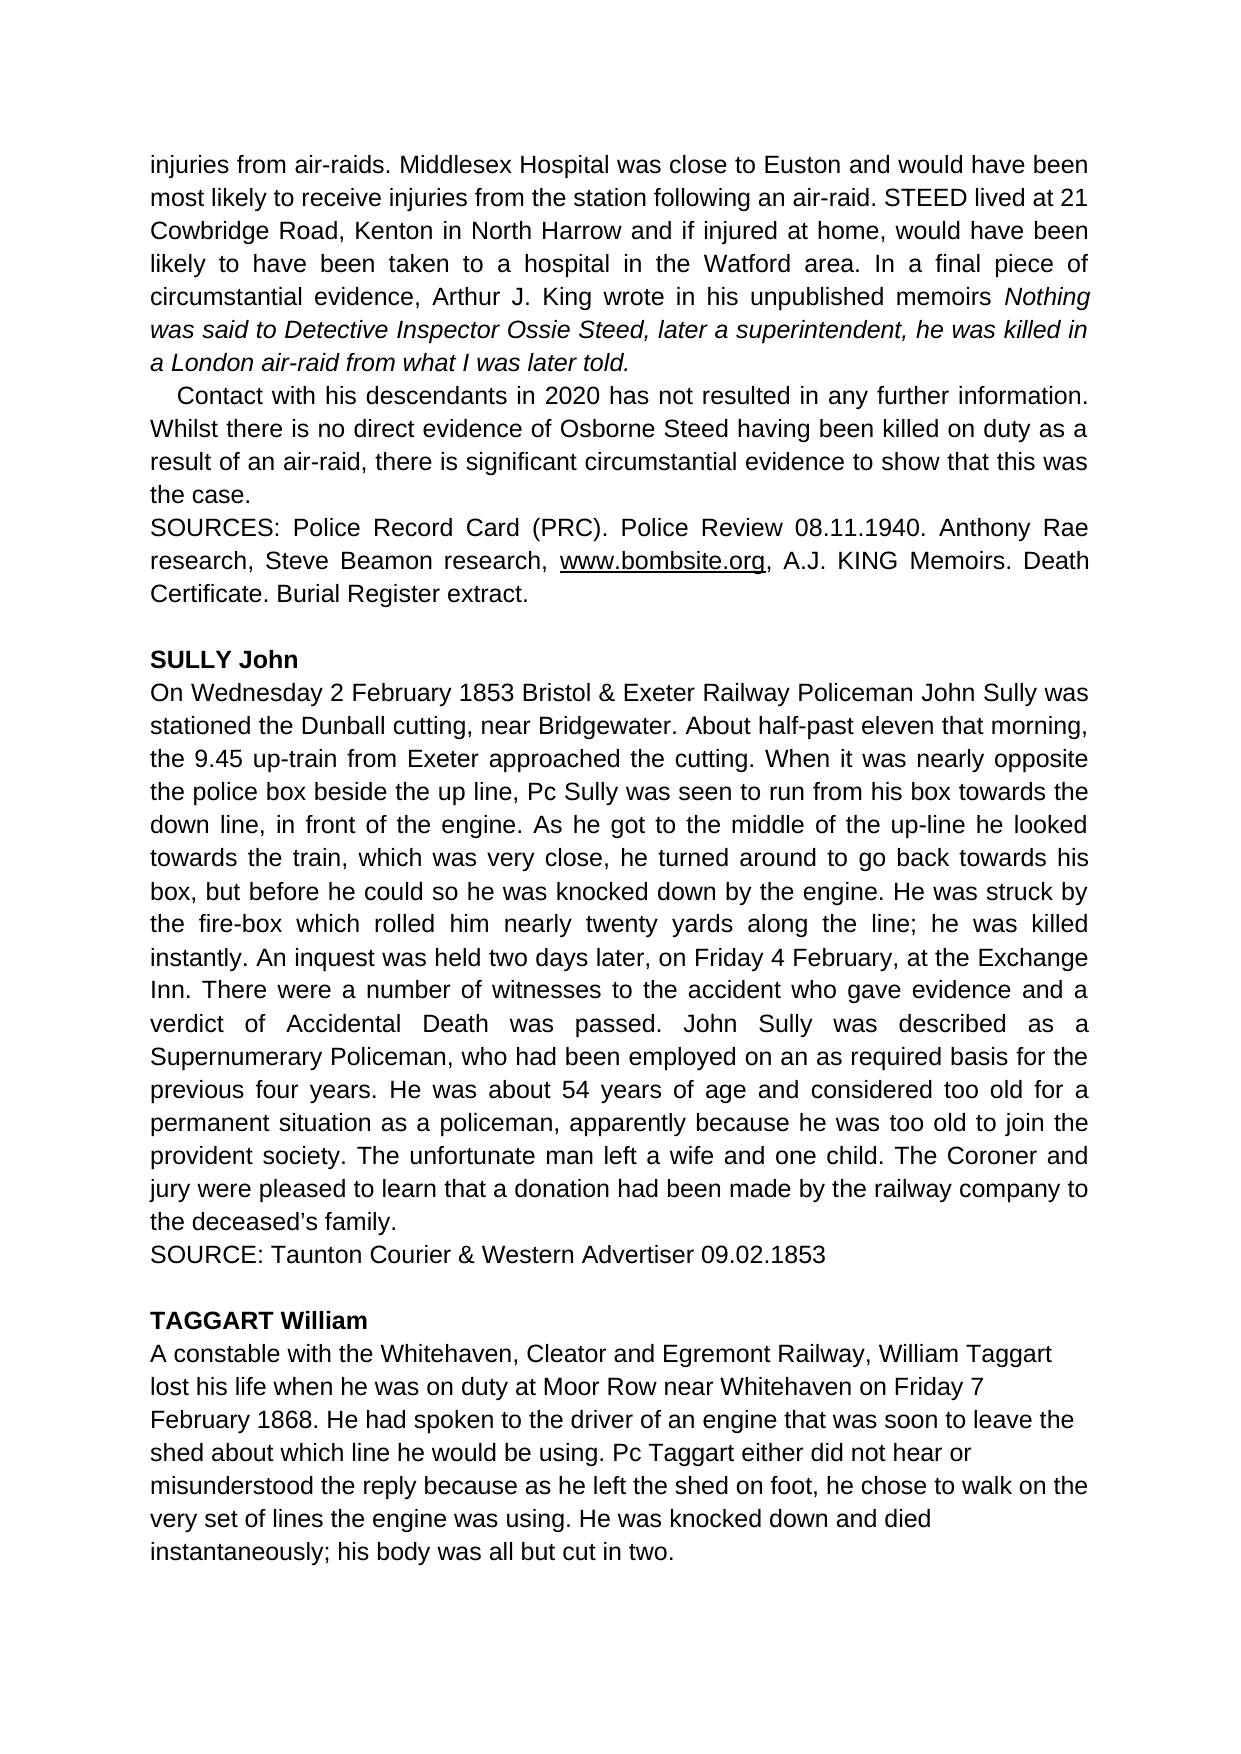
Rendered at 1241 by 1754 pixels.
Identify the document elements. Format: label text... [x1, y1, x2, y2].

text Contact with his descendants in 2020 has not resulted in any further information. Whilst there is no direct evidence of Osborne Steed having been killed on duty as a result of an air-raid, there is significant circumstantial evidence to show that this was the case. [150, 381, 1090, 509]
text A constable with the Whitehaven, Cleator and Egremont Railway, William Taggart lost his life when he was on duty at Moor Row near Whitehaven on Friday 7 February 1868. He had spoken to the driver of an engine that was soon to leave the shed about which line he would be using. Pc Taggart either did not hear or misunderstood the reply because as he left the shed on foot, he chose to walk on the very set of lines the engine was using. He was knocked down and died instantaneously; his body was all but cut in two. [150, 1339, 1090, 1566]
text TAGGART William [150, 1306, 1090, 1334]
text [150, 150, 1090, 377]
text On Wednesday 2 February 1853 Bristol & Exeter Railway Policeman John Sully was stationed the Dunball cutting, near Bridgewater. About half-past eleven that morning, the 9.45 up-train from Exeter approached the cutting. When it was nearly opposite the police box beside the up line, Pc Sully was seen to run from his box towards the down line, in front of the engine. As he got to the middle of the up-line he looked towards the train, which was very close, he turned around to go back towards his box, but before he could so he was knocked down by the engine. He was struck by the fire-box which rolled him nearly twenty yards along the line; he was killed instantly. An inquest was held two days later, on Friday 4 February, at the Exchange Inn. There were a number of witnesses to the accident who gave evidence and a verdict of Accidental Death was passed. John Sully was described as a Supernumerary Policeman, who had been employed on an as required basis for the previous four years. He was about 54 years of age and considered too old for a permanent situation as a policeman, apparently because he was too old to join the provident society. The unfortunate man left a wife and one child. The Coroner and jury were pleased to learn that a donation had been made by the railway company to the deceased’s family. [150, 678, 1090, 1235]
text SOURCES: Police Record Card (PRC). Police Review 08.11.1940. Anthony Rae research, Steve Beamon research, www.bombsite.org, A.J. KING Memoirs. Death Certificate. Burial Register extract. [150, 513, 1090, 608]
text SOURCE: Taunton Courier & Western Advertiser 09.02.1853 [150, 1240, 1090, 1268]
text SULLY John [150, 645, 1090, 674]
